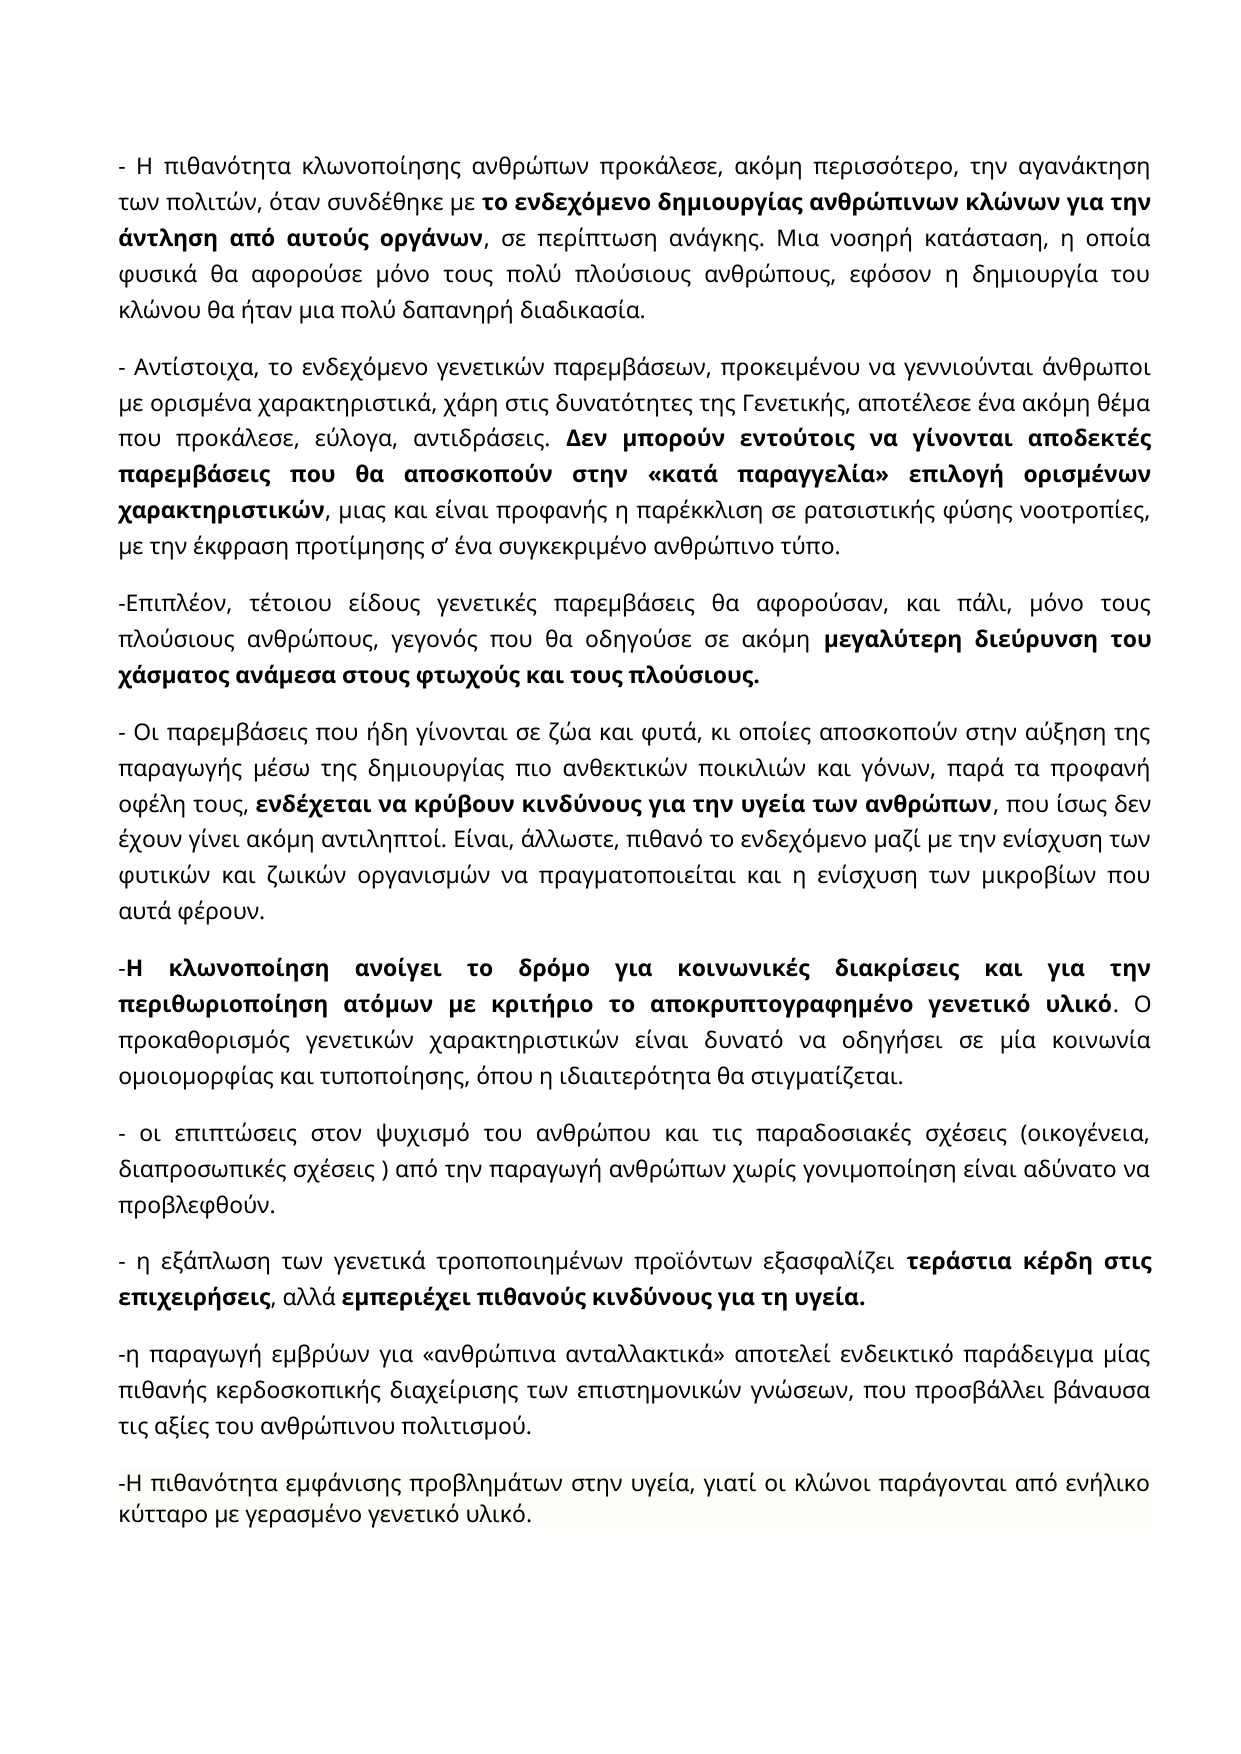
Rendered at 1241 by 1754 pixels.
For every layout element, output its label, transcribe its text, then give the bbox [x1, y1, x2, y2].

text -Η κλωνοποίηση ανοίγει το δρόμο για κοινωνικές διακρίσεις και για την περιθωριοποίηση ατόμων με κριτήριο το αποκρυπτογραφημένο γενετικό υλικό. Ο προκαθορισμός γενετικών χαρακτηριστικών είναι δυνατό να οδηγήσει σε μία κοινωνία ομοιομορφίας και τυποποίησης, όπου η ιδιαιτερότητα θα στιγματίζεται. [118, 952, 1152, 1091]
text - Οι παρεμβάσεις που ήδη γίνονται σε ζώα και φυτά, κι οποίες αποσκοπούν στην αύξηση της παραγωγής μέσω της δημιουργίας πιο ανθεκτικών ποικιλιών και γόνων, παρά τα προφανή οφέλη τους, ενδέχεται να κρύβουν κινδύνους για την υγεία των ανθρώπων, που ίσως δεν έχουν γίνει ακόμη αντιληπτοί. Είναι, άλλωστε, πιθανό το ενδεχόμενο μαζί με την ενίσχυση των φυτικών και ζωικών οργανισμών να πραγματοποιείται και η ενίσχυση των μικροβίων που αυτά φέρουν. [118, 716, 1152, 927]
text -Επιπλέον, τέτοιου είδους γενετικές παρεμβάσεις θα αφορούσαν, και πάλι, μόνο τους πλούσιους ανθρώπους, γεγονός που θα οδηγούσε σε ακόμη μεγαλύτερη διεύρυνση του χάσματος ανάμεσα στους φτωχούς και τους πλούσιους. [118, 587, 1152, 690]
text -η παραγωγή εμβρύων για «ανθρώπινα ανταλλακτικά» αποτελεί ενδεικτικό παράδειγμα μίας πιθανής κερδοσκοπικής διαχείρισης των επιστημονικών γνώσεων, που προσβάλλει βάναυσα τις αξίες του ανθρώπινου πολιτισμού. [118, 1338, 1152, 1441]
text - Αντίστοιχα, το ενδεχόμενο γενετικών παρεμβάσεων, προκειμένου να γεννιούνται άνθρωποι με ορισμένα χαρακτηριστικά, χάρη στις δυνατότητες της Γενετικής, αποτέλεσε ένα ακόμη θέμα που προκάλεσε, εύλογα, αντιδράσεις. Δεν μπορούν εντούτοις να γίνονται αποδεκτές παρεμβάσεις που θα αποσκοπούν στην «κατά παραγγελία» επιλογή ορισμένων χαρακτηριστικών, μιας και είναι προφανής η παρέκκλιση σε ρατσιστικής φύσης νοοτροπίες, με την έκφραση προτίμησης σ’ ένα συγκεκριμένο ανθρώπινο τύπο. [118, 351, 1152, 561]
text -Η πιθανότητα εμφάνισης προβλημάτων στην υγεία, γιατί οι κλώνοι παράγονται από ενήλικο κύτταρο με γερασμένο γενετικό υλικό. [118, 1467, 1152, 1529]
text - Η πιθανότητα κλωνοποίησης ανθρώπων προκάλεσε, ακόμη περισσότερο, την αγανάκτηση των πολιτών, όταν συνδέθηκε με το ενδεχόμενο δημιουργίας ανθρώπινων κλώνων για την άντληση από αυτούς οργάνων, σε περίπτωση ανάγκης. Μια νοσηρή κατάσταση, η οποία φυσικά θα αφορούσε μόνο τους πολύ πλούσιους ανθρώπους, εφόσον η δημιουργία του κλώνου θα ήταν μια πολύ δαπανηρή διαδικασία. [118, 150, 1152, 325]
text - η εξάπλωση των γενετικά τροποποιημένων προϊόντων εξασφαλίζει τεράστια κέρδη στις επιχειρήσεις, αλλά εμπεριέχει πιθανούς κινδύνους για τη υγεία. [118, 1245, 1152, 1312]
text - οι επιπτώσεις στον ψυχισμό του ανθρώπου και τις παραδοσιακές σχέσεις (οικογένεια, διαπροσωπικές σχέσεις ) από την παραγωγή ανθρώπων χωρίς γονιμοποίηση είναι αδύνατο να προβλεφθούν. [118, 1117, 1152, 1220]
